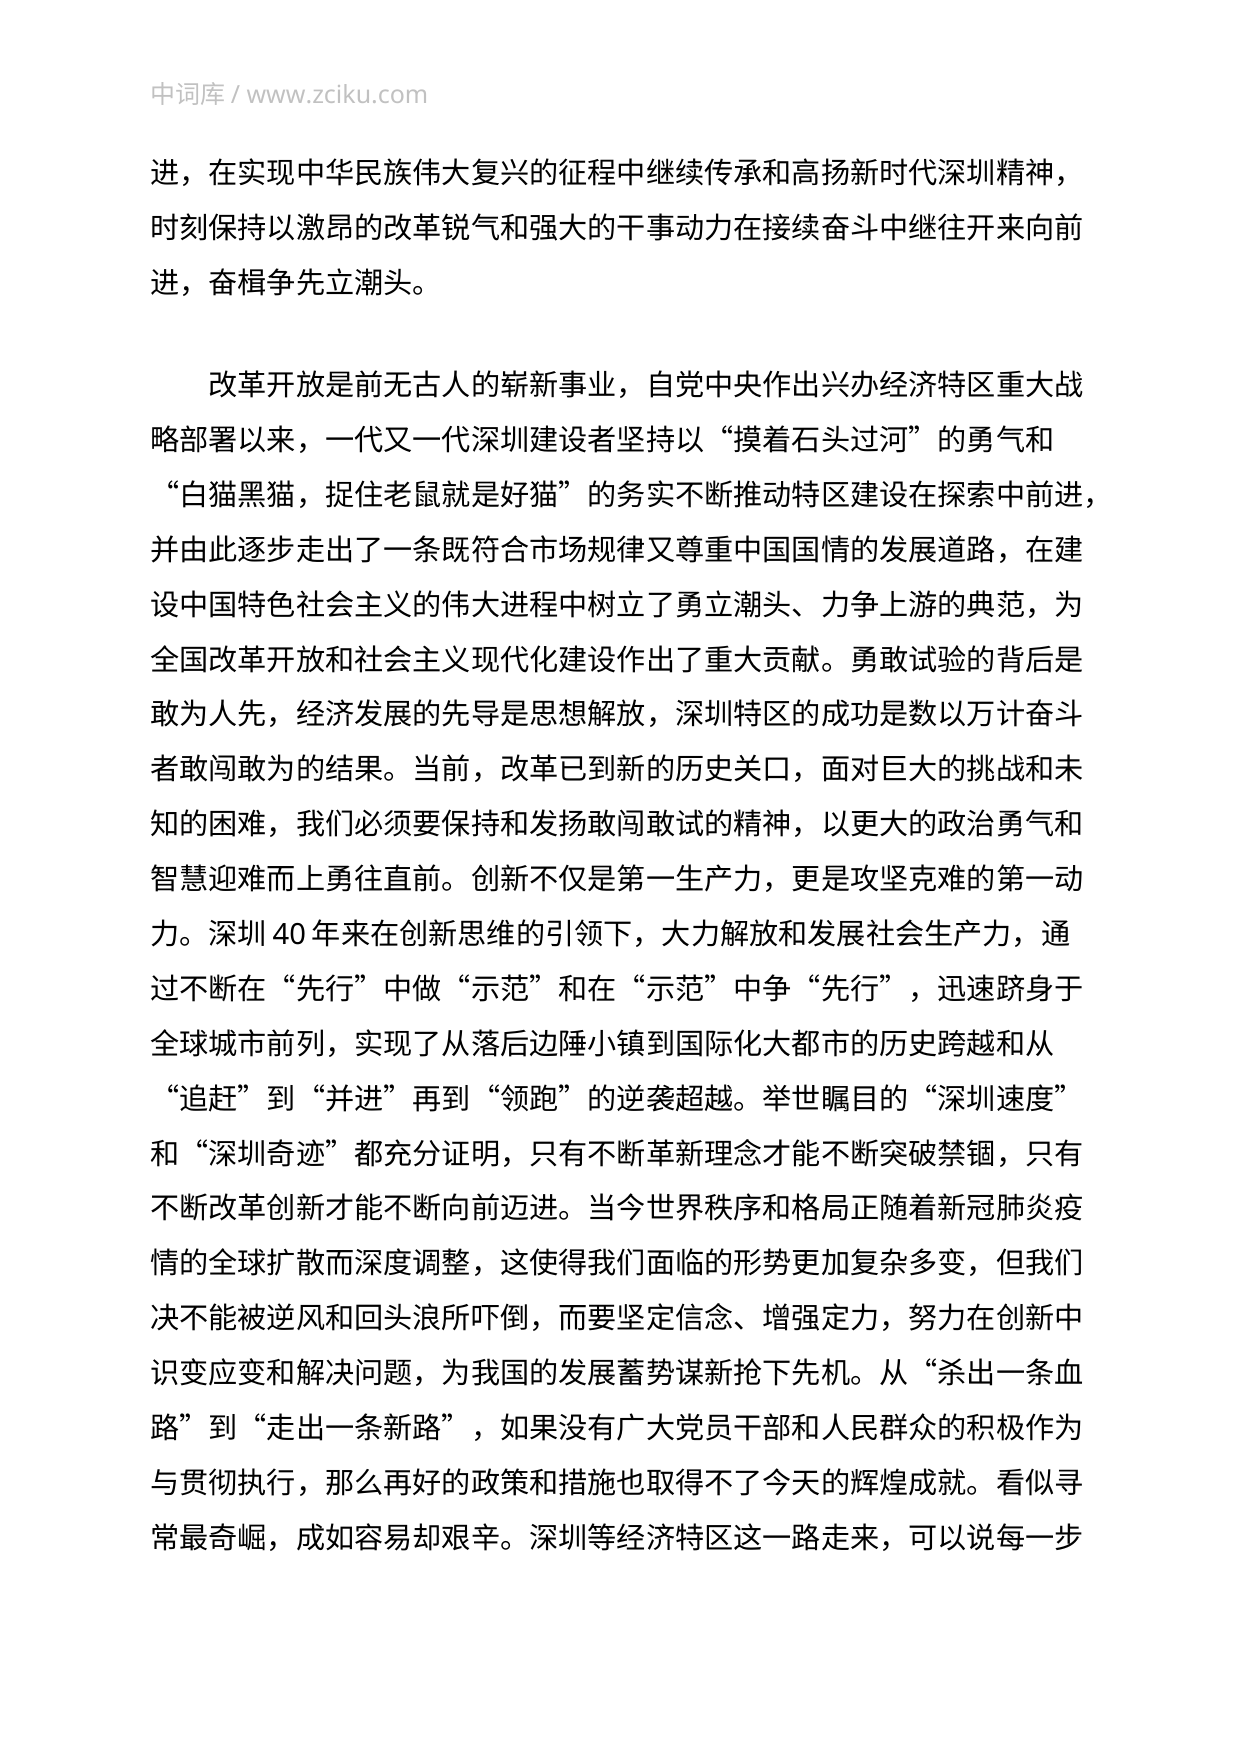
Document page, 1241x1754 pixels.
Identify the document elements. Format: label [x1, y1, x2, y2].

text [150, 150, 1090, 302]
text [150, 362, 1090, 1557]
